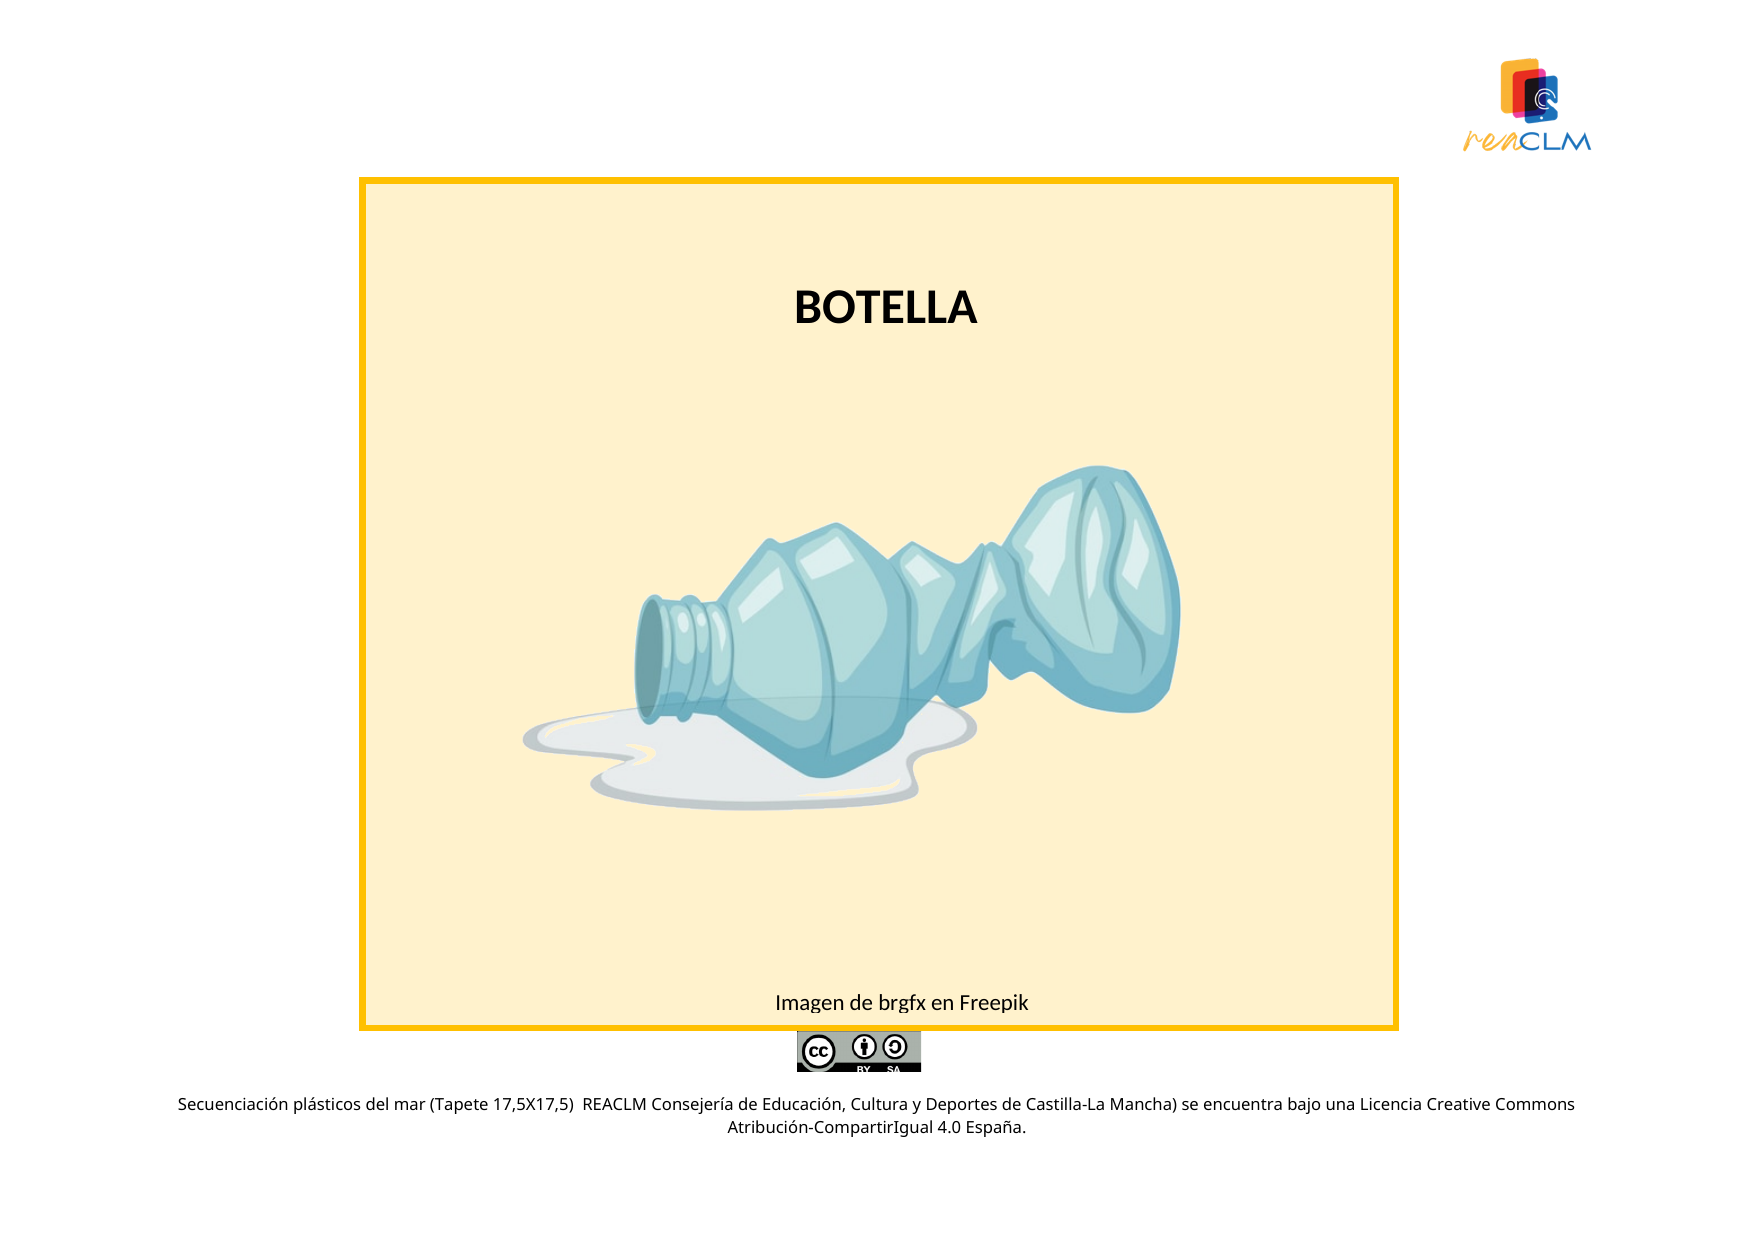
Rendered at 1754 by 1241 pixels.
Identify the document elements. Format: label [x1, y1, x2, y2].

table_cell [366, 184, 1393, 1025]
picture [796, 1031, 921, 1072]
picture [500, 436, 1205, 847]
picture [1447, 35, 1607, 155]
